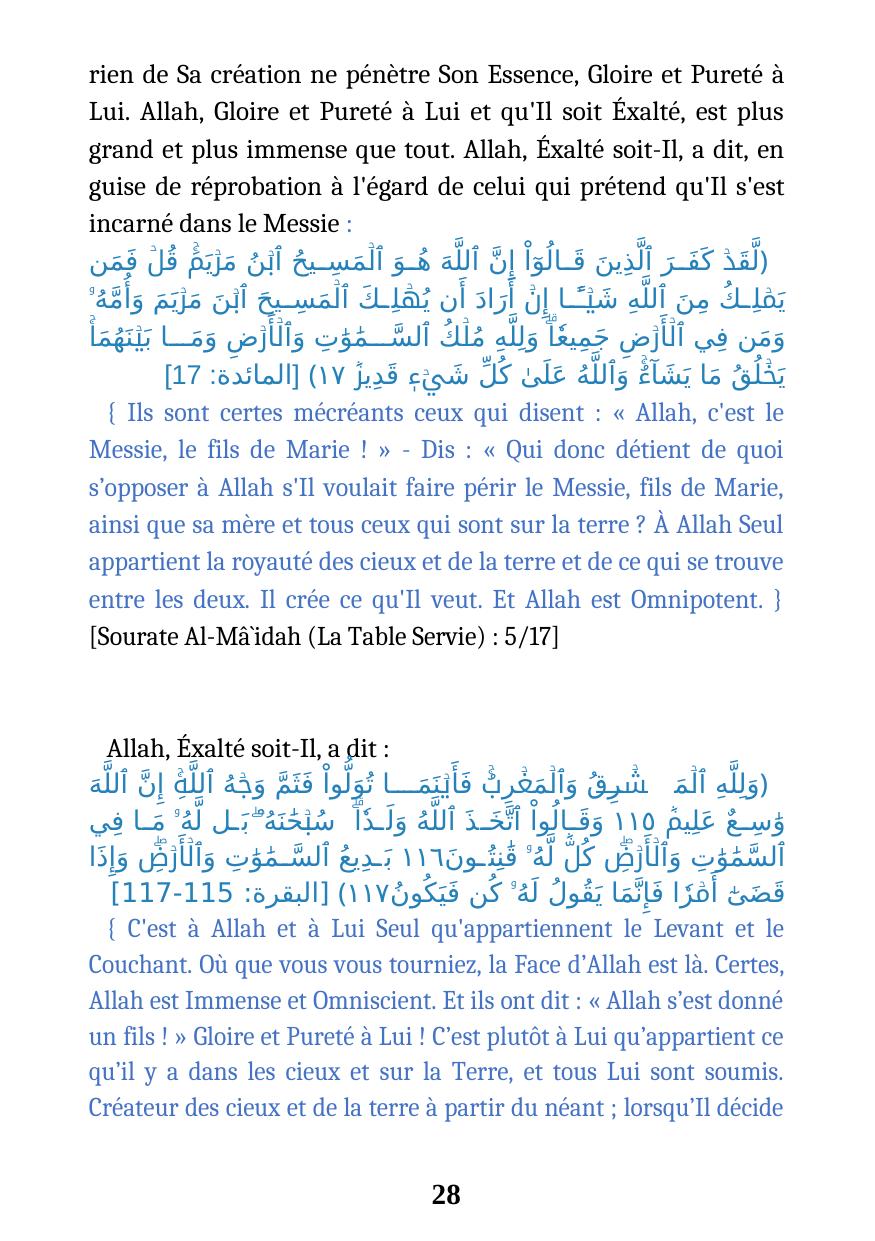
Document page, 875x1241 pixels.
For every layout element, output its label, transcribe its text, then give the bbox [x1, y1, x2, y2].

text ﴿لَّقَدۡ كَفَرَ ٱلَّذِينَ قَالُوٓاْ إِنَّ ٱللَّهَ هُوَ ٱلۡمَسِيحُ ٱبۡنُ مَرۡيَمَۚ قُلۡ فَمَن يَمۡلِكُ مِنَ ٱللَّهِ شَيۡـًٔا إِنۡ أَرَادَ أَن يُهۡلِكَ ٱلۡمَسِيحَ ٱبۡنَ مَرۡيَمَ وَأُمَّهُۥ وَمَن فِي ٱلۡأَرۡضِ جَمِيعٗاۗ وَلِلَّهِ مُلۡكُ ٱلسَّمَٰوَٰتِ وَٱلۡأَرۡضِ وَمَا بَيۡنَهُمَاۚ يَخۡلُقُ مَا يَشَآءُۚ وَٱللَّهُ عَلَىٰ كُلِّ شَيۡءٖ قَدِيرٞ ١٧﴾ [المائدة: 17] [89, 246, 785, 283]
text Allah, Éxalté soit-Il, a dit : [89, 733, 785, 764]
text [89, 59, 785, 239]
text { Ils sont certes mécréants ceux qui disent : « Allah, c'est le Messie, le fils de Marie ! » - Dis : « Qui donc détient de quoi s’opposer à Allah s'Il voulait faire périr le Messie, fils de Marie, ainsi que sa mère et tous ceux qui sont sur la terre ? À Allah Seul appartient la royauté des cieux et de la terre et de ce qui se trouve entre les deux. Il crée ce qu'Il veut. Et Allah est Omnipotent. } [Sourate Al-Mâ`idah (La Table Servie) : 5/17] [89, 397, 785, 652]
text ﴿لَّقَدۡ كَفَرَ ٱلَّذِينَ قَالُوٓاْ إِنَّ ٱللَّهَ هُوَ ٱلۡمَسِيحُ ٱبۡنُ مَرۡيَمَۚ قُلۡ فَمَن يَمۡلِكُ مِنَ ٱللَّهِ شَيۡـًٔا إِنۡ أَرَادَ أَن يُهۡلِكَ ٱلۡمَسِيحَ ٱبۡنَ مَرۡيَمَ وَأُمَّهُۥ وَمَن فِي ٱلۡأَرۡضِ جَمِيعٗاۗ وَلِلَّهِ مُلۡكُ ٱلسَّمَٰوَٰتِ وَٱلۡأَرۡضِ وَمَا بَيۡنَهُمَاۚ يَخۡلُقُ مَا يَشَآءُۚ وَٱللَّهُ عَلَىٰ كُلِّ شَيۡءٖ قَدِيرٞ ١٧﴾ [المائدة: 17] [89, 353, 785, 391]
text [89, 913, 785, 1123]
